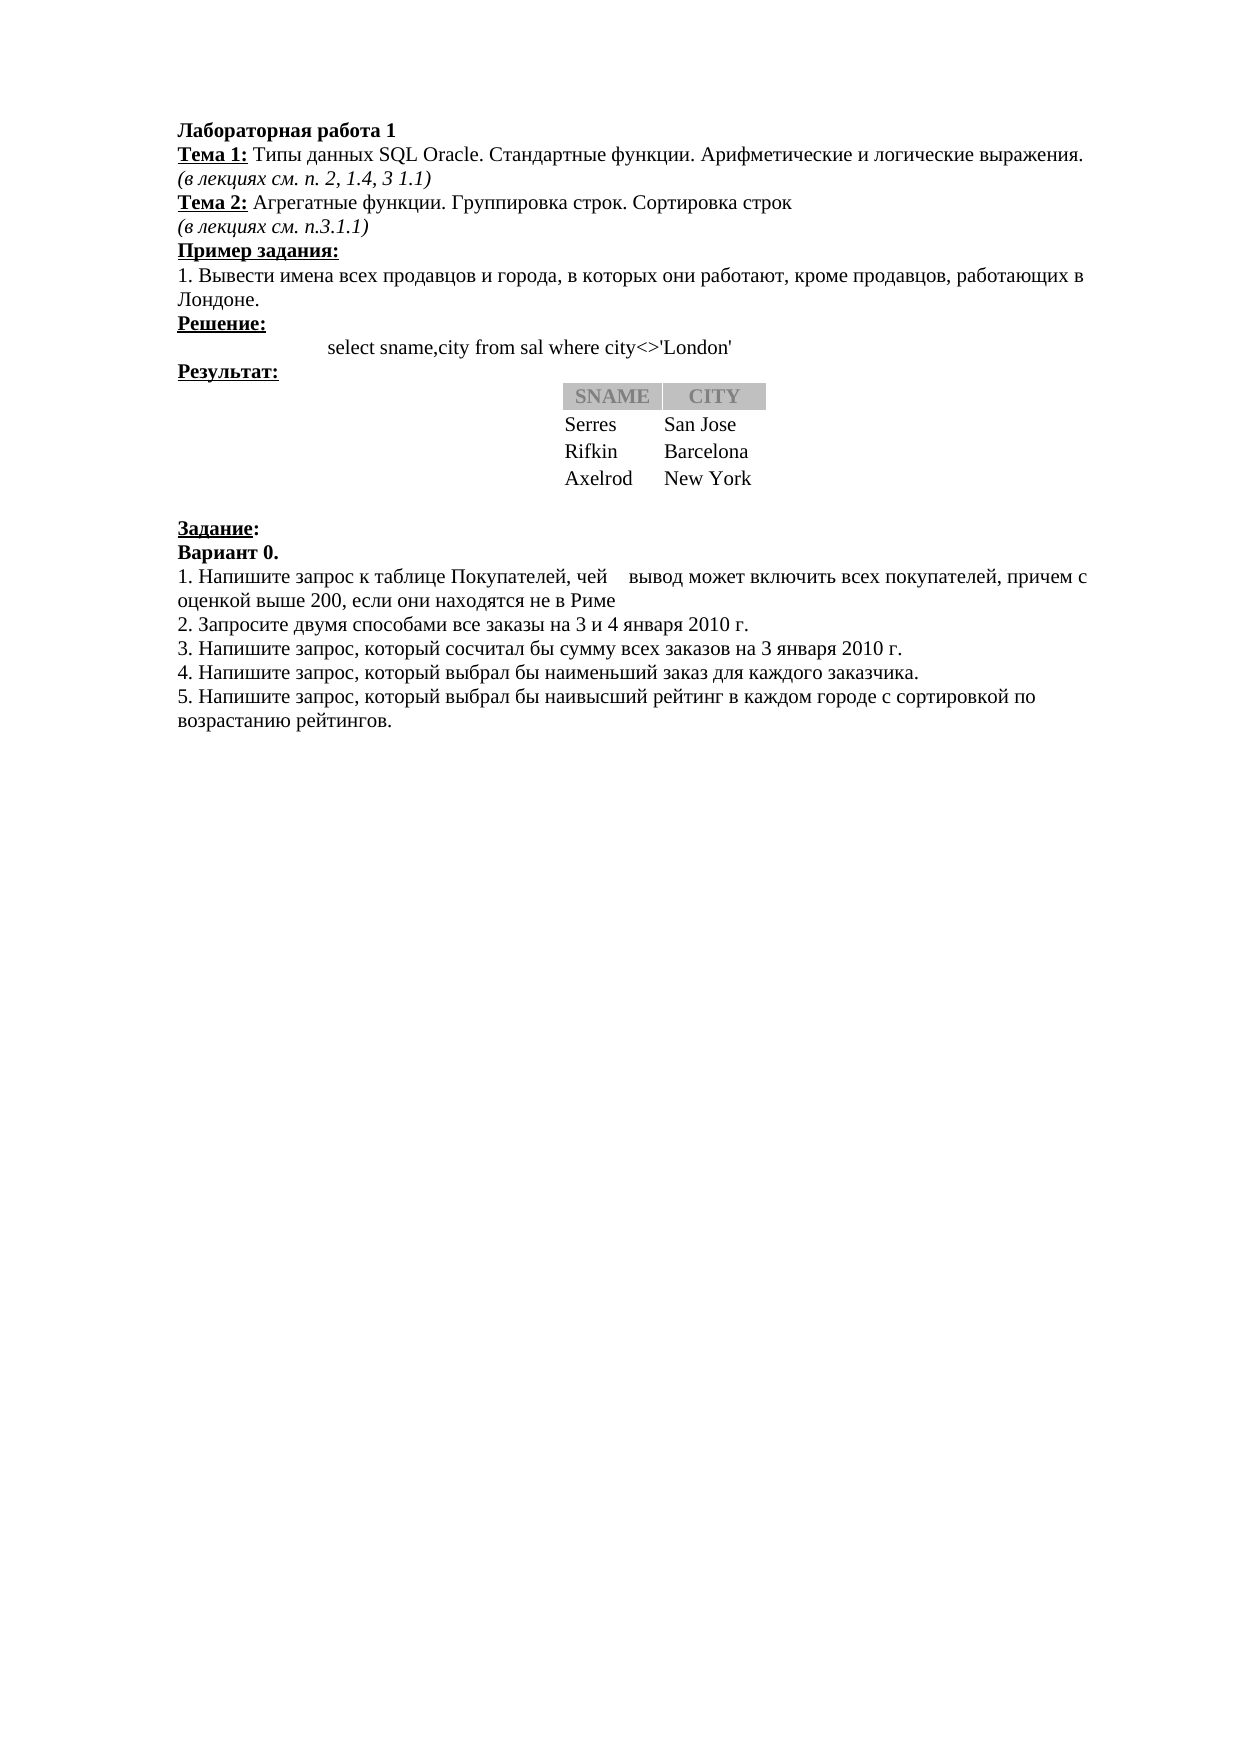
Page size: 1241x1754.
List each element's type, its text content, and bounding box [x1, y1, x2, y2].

text 3. Напишите запрос, который сосчитал бы сумму всех заказов на 3 января 2010 г. [177, 636, 1152, 660]
table_header CITY [663, 383, 766, 410]
table_cell San Jose [663, 410, 766, 437]
text 2. Запросите двумя способами все заказы на 3 и 4 января 2010 г. [177, 612, 1152, 636]
table_cell Serres [563, 410, 662, 437]
text 4. Напишите запрос, который выбрал бы наименьший заказ для каждого заказчика. [177, 660, 1152, 684]
text Решение: [177, 311, 1152, 335]
text Задание: [177, 516, 1152, 540]
table_header SNAME [563, 383, 662, 410]
table_cell Barcelona [663, 437, 766, 464]
text Тема 2: Агрегатные функции. Группировка строк. Сортировка строк [177, 190, 1152, 214]
text Тема 1: Типы данных SQL Oracle. Стандартные функции. Арифметические и логические выражения. [177, 142, 1152, 166]
table_cell New York [663, 464, 766, 492]
text 1. Напишите запрос к таблице Покупателей, чей вывод может включить всех покупателей, причем с оценкой выше 200, если они находятся не в Риме [177, 564, 1152, 612]
table_cell Axelrod [563, 464, 662, 492]
text select sname,city from sal where city<>'London' [327, 335, 1152, 359]
text Лабораторная работа 1 [177, 118, 1152, 142]
text 1. Вывести имена всех продавцов и города, в которых они работают, кроме продавцов, работающих в Лондоне. [177, 262, 1152, 311]
table_cell Rifkin [563, 437, 662, 464]
text Результат: [177, 359, 1152, 383]
text 5. Напишите запрос, который выбрал бы наивысший рейтинг в каждом городе с сортировкой по возрастанию рейтингов. [177, 684, 1152, 732]
text Вариант 0. [177, 540, 1152, 564]
text (в лекциях см. п. 2, 1.4, 3 1.1) [177, 166, 1152, 190]
text (в лекциях см. п.3.1.1) [177, 214, 1152, 238]
text Пример задания: [177, 238, 1152, 262]
